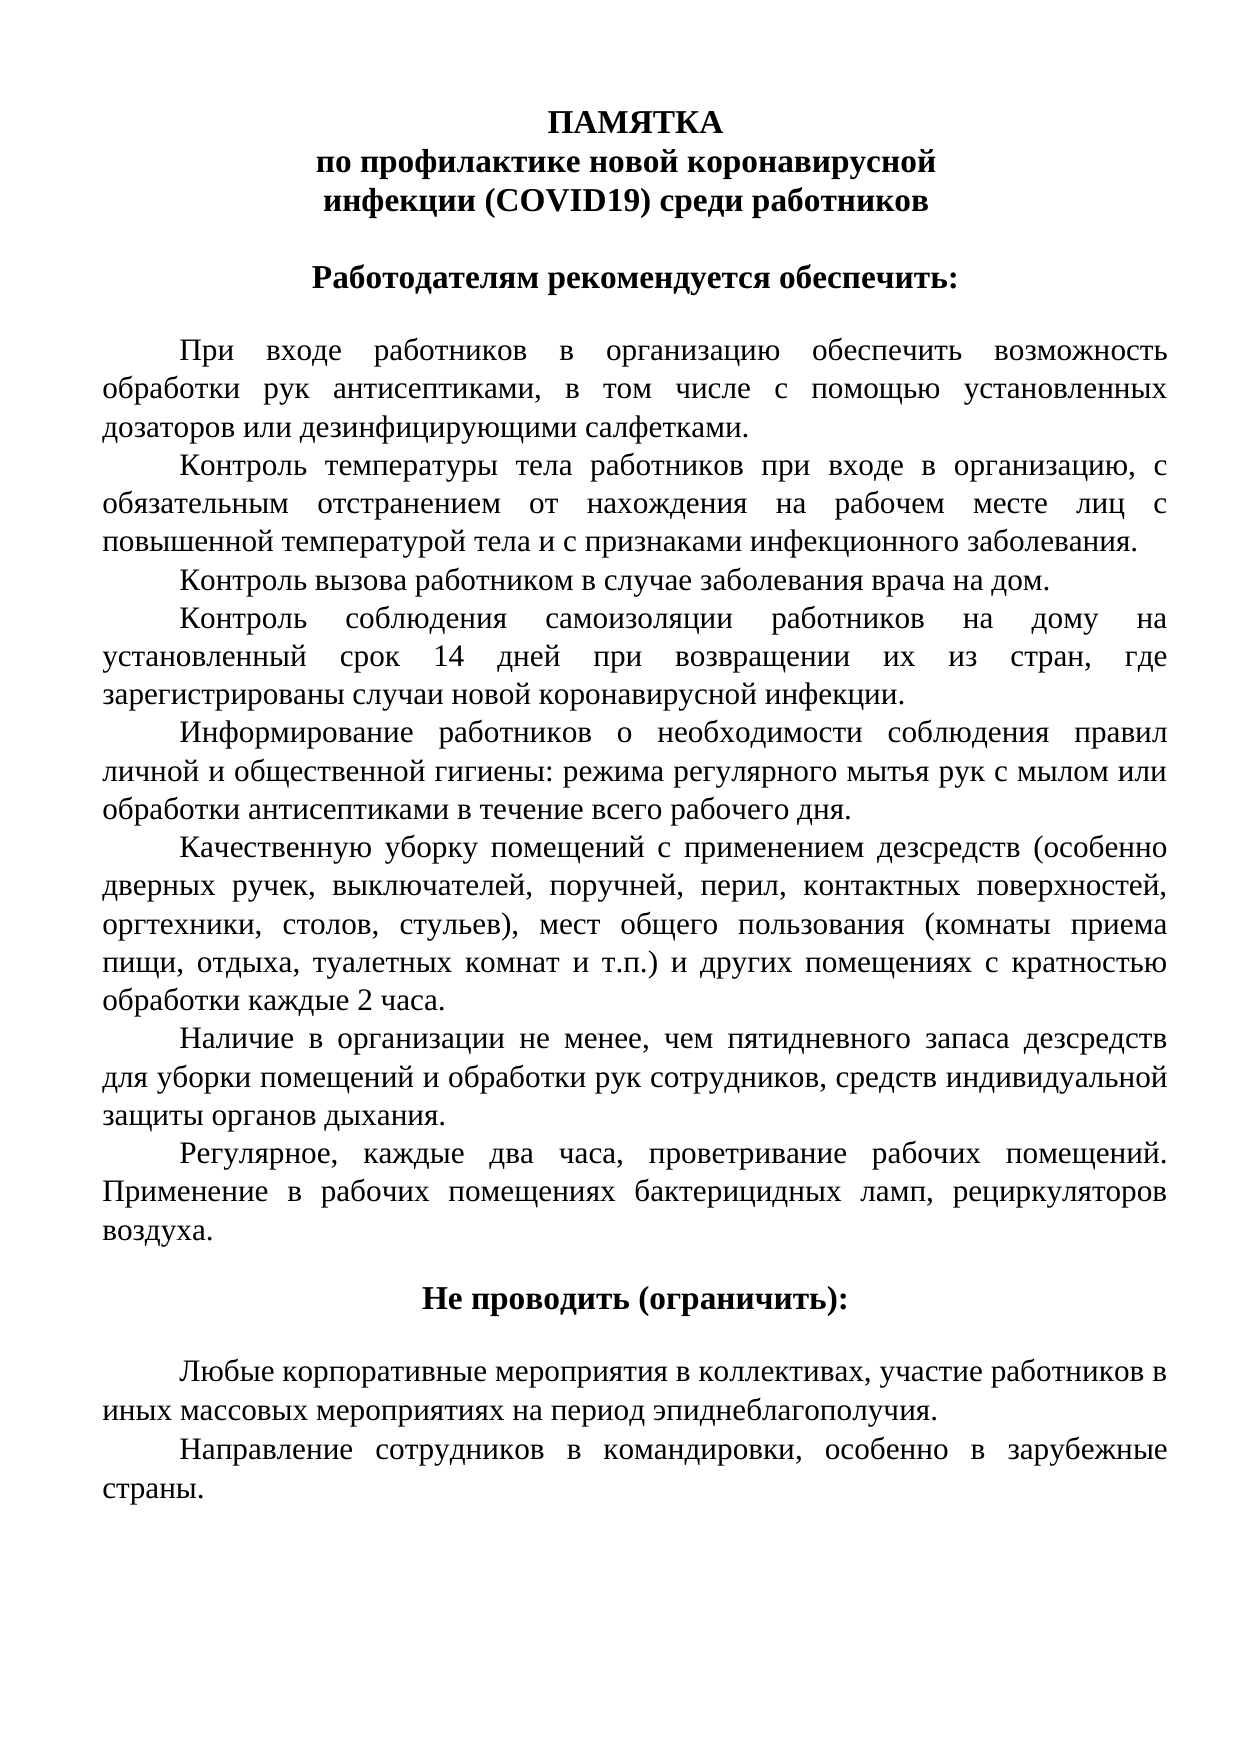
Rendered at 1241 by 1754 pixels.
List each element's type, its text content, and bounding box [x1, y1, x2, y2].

text Контроль соблюдения самоизоляции работников на дому на установленный срок 14 дней при возвращении их из стран, где зарегистрированы случаи новой коронавирусной инфекции. [102, 598, 1168, 712]
text по профилактике новой коронавирусной инфекции (COVID19) среди работников [102, 142, 1150, 219]
text Направление сотрудников в командировки, особенно в зарубежные страны. [102, 1428, 1168, 1506]
text При входе работников в организацию обеспечить возможность обработки рук антисептиками, в том числе с помощью установленных дозаторов или дезинфицирующими салфетками. [102, 330, 1168, 445]
text Регулярное, каждые два часа, проветривание рабочих помещений. Применение в рабочих помещениях бактерицидных ламп, рециркуляторов воздуха. [102, 1133, 1168, 1248]
text Контроль вызова работником в случае заболевания врача на дом. [102, 559, 1168, 598]
text Контроль температуры тела работников при входе в организацию, с обязательным отстранением от нахождения на рабочем месте лиц с повышенной температурой тела и с признаками инфекционного заболевания. [102, 445, 1168, 559]
text Наличие в организации не менее, чем пятидневного запаса дезсредств для уборки помещений и обработки рук сотрудников, средств индивидуальной защиты органов дыхания. [102, 1018, 1168, 1133]
text Работодателям рекомендуется обеспечить: [102, 261, 1168, 295]
text Информирование работников о необходимости соблюдения правил личной и общественной гигиены: режима регулярного мытья рук с мылом или обработки антисептиками в течение всего рабочего дня. [102, 712, 1168, 827]
text Любые корпоративные мероприятия в коллективах, участие работников в иных массовых мероприятиях на период эпиднеблагополучия. [102, 1351, 1168, 1428]
text Качественную уборку помещений с применением дезсредств (особенно дверных ручек, выключателей, поручней, перил, контактных поверхностей, оргтехники, столов, стульев), мест общего пользования (комнаты приема пищи, отдыха, туалетных комнат и т.п.) и других помещениях с кратностью обработки каждые 2 часа. [102, 827, 1168, 1018]
text ПАМЯТКА [102, 103, 1168, 142]
text Не проводить (ограничить): [102, 1283, 1168, 1316]
